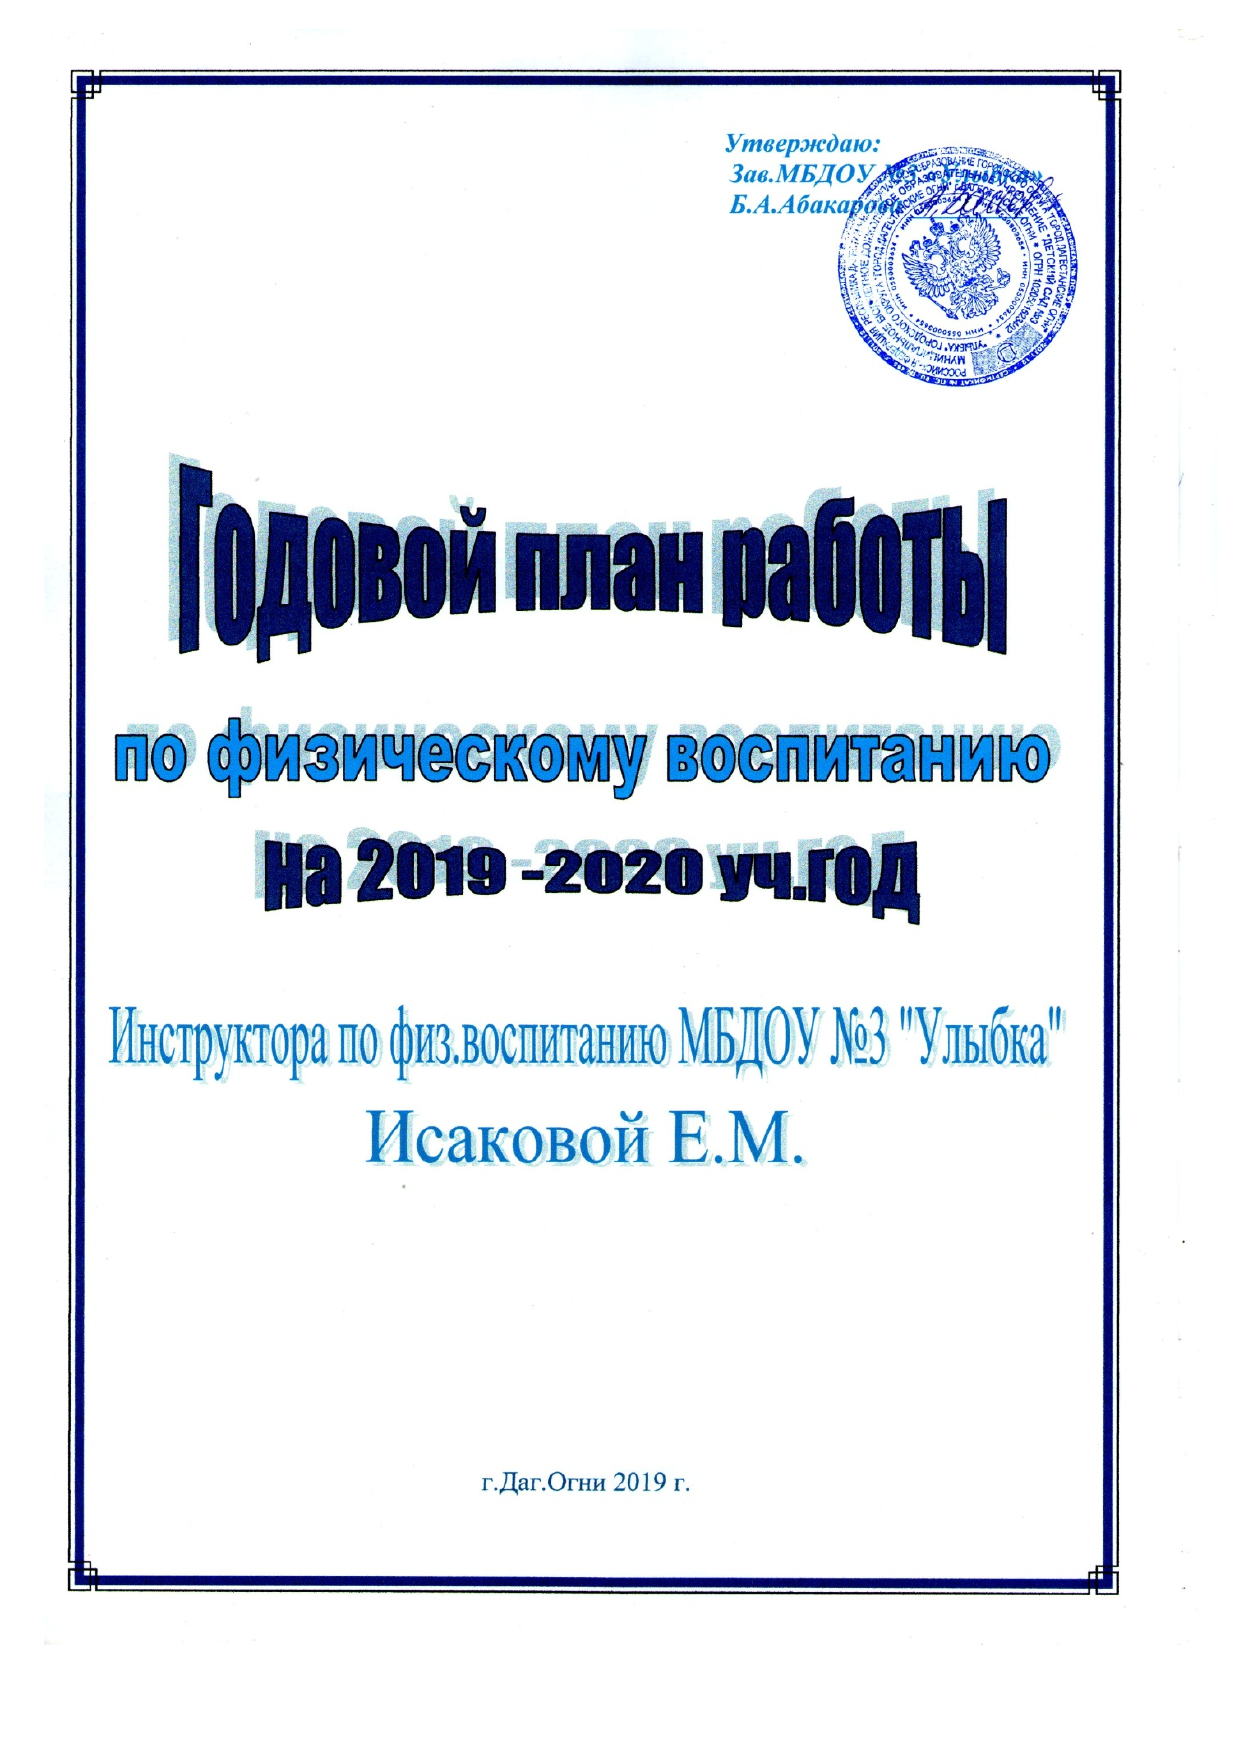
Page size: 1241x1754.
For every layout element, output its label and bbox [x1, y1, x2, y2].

picture [44, 29, 1218, 1645]
